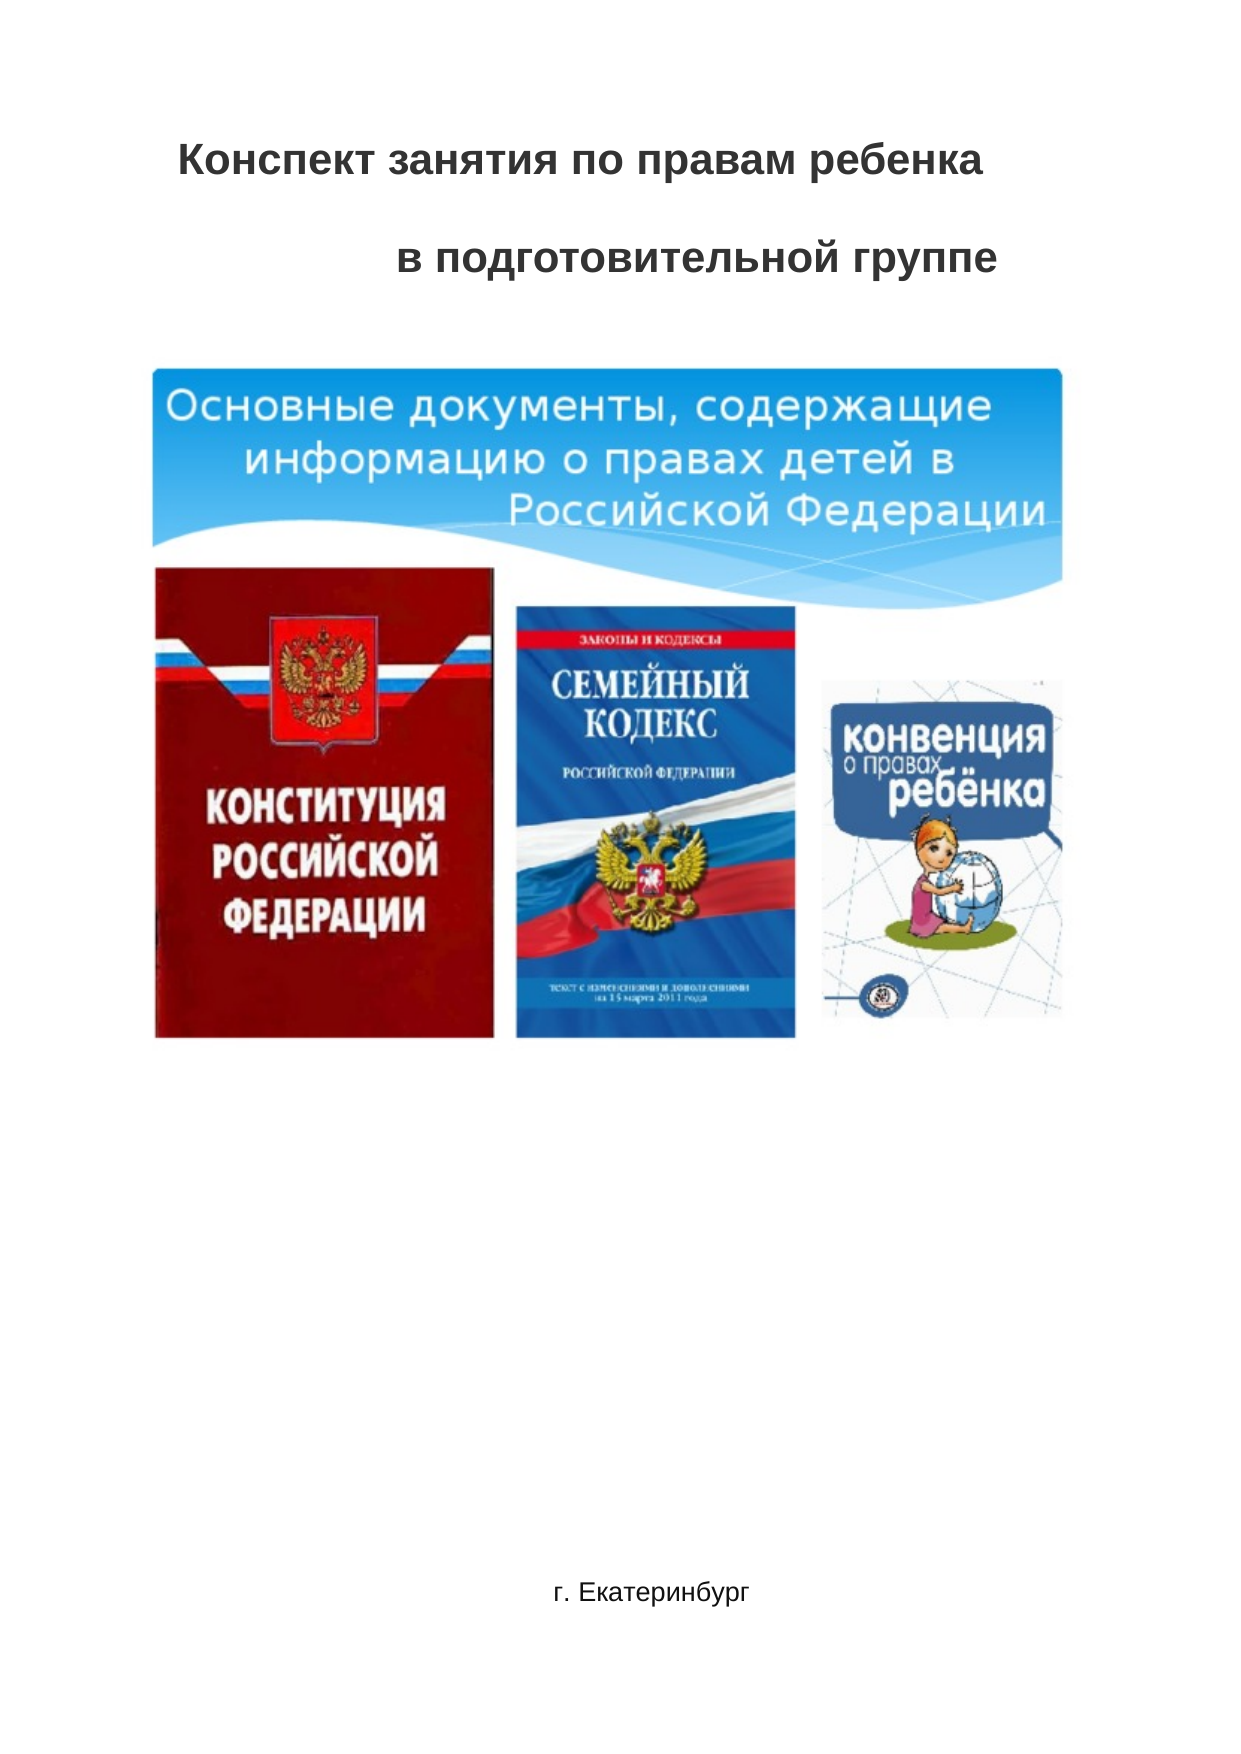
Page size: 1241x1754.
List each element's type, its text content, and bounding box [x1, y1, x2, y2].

text г. Екатеринбург [177, 1576, 1152, 1607]
text в подготовительной группе [177, 231, 1152, 281]
text Конспект занятия по правам ребенка [177, 134, 1152, 184]
picture [129, 346, 1083, 1058]
